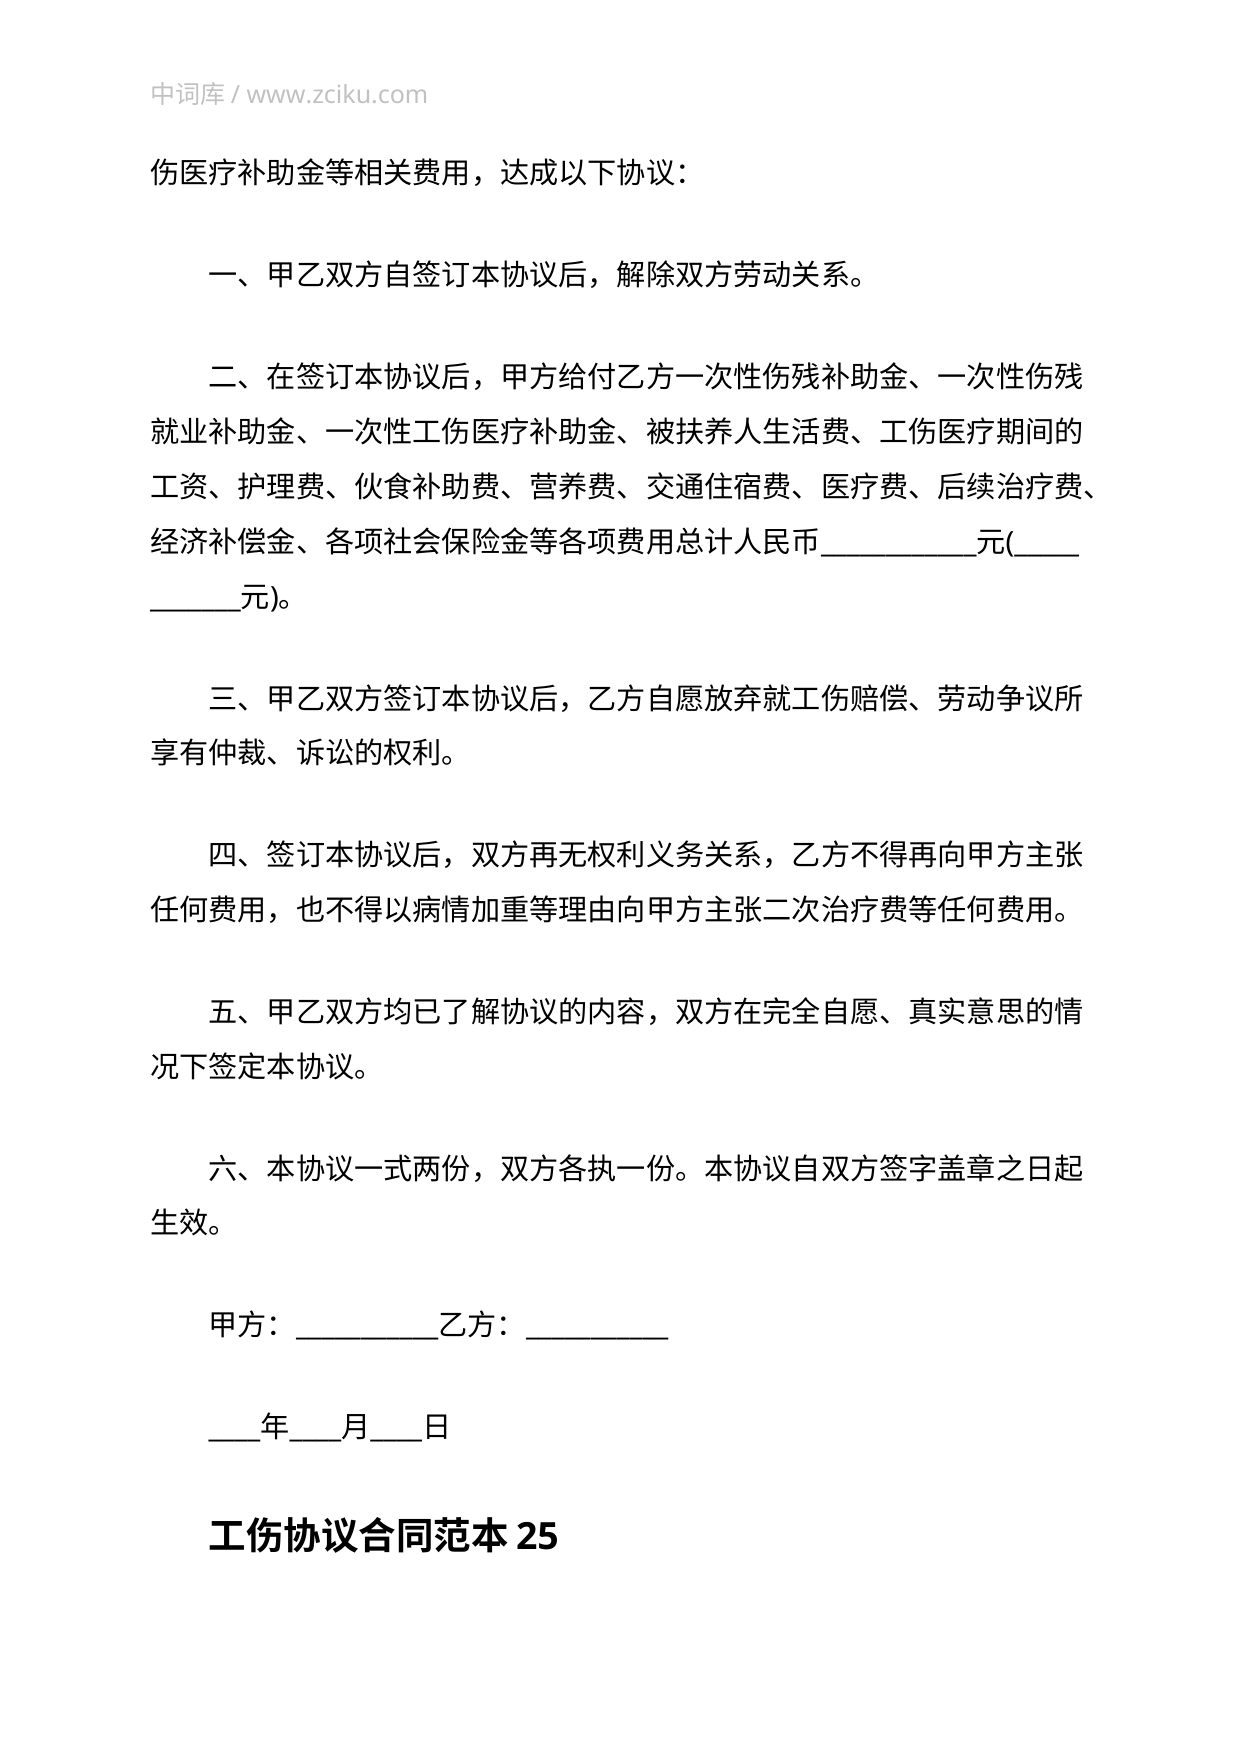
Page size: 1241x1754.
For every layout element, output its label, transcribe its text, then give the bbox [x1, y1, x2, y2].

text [150, 150, 1090, 192]
text 二、在签订本协议后，甲方给付乙方一次性伤残补助金、一次性伤残就业补助金、一次性工伤医疗补助金、被扶养人生活费、工伤医疗期间的工资、护理费、伙食补助费、营养费、交通住宿费、医疗费、后续治疗费、经济补偿金、各项社会保险金等各项费用总计人民币____________元(____________元)。 [150, 353, 1090, 616]
text 五、甲乙双方均已了解协议的内容，双方在完全自愿、真实意思的情况下签定本协议。 [150, 988, 1090, 1086]
text 工伤协议合同范本25 [150, 1506, 1090, 1560]
text 六、本协议一式两份，双方各执一份。本协议自双方签字盖章之日起生效。 [150, 1145, 1090, 1242]
text ____年____月____日 [150, 1404, 1090, 1446]
text 一、甲乙双方自签订本协议后，解除双方劳动关系。 [150, 252, 1090, 294]
text 四、签订本协议后，双方再无权利义务关系，乙方不得再向甲方主张任何费用，也不得以病情加重等理由向甲方主张二次治疗费等任何费用。 [150, 832, 1090, 929]
text 三、甲乙双方签订本协议后，乙方自愿放弃就工伤赔偿、劳动争议所享有仲裁、诉讼的权利。 [150, 675, 1090, 772]
text 甲方：___________乙方：___________ [150, 1302, 1090, 1344]
